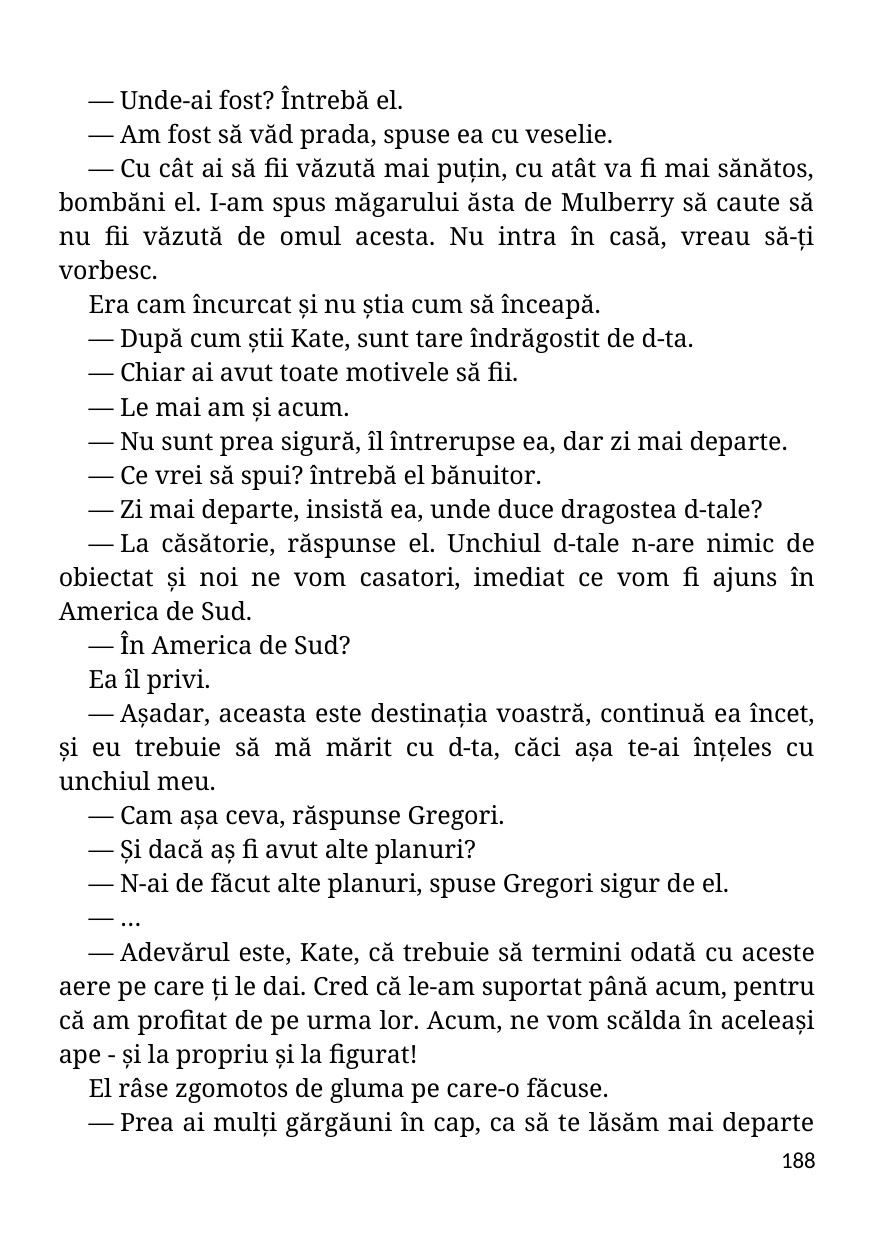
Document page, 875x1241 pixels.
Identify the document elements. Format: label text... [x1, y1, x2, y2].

text — Așadar, aceasta este destinația voastră, continuă ea încet, și eu trebuie să mă mărit cu d-ta, căci așa te-ai înțeles cu unchiul meu. [58, 696, 816, 798]
text — Unde-ai fost? Întrebă el. [58, 83, 816, 117]
text — N-ai de făcut alte planuri, spuse Gregori sigur de el. [58, 866, 816, 900]
text — La căsătorie, răspunse el. Unchiul d-tale n-are nimic de obiectat și noi ne vom casatori, imediat ce vom fi ajuns în America de Sud. [58, 525, 816, 628]
text Ea îl privi. [58, 662, 816, 696]
text Era cam încurcat și nu știa cum să înceapă. [58, 287, 816, 321]
text — … [58, 900, 816, 934]
text — Am fost să văd prada, spuse ea cu veselie. [58, 117, 816, 151]
text — Și dacă aș fi avut alte planuri? [58, 832, 816, 866]
text — Zi mai departe, insistă ea, unde duce dragostea d-tale? [58, 491, 816, 525]
text — După cum știi Kate, sunt tare îndrăgostit de d-ta. [58, 321, 816, 355]
text El râse zgomotos de gluma pe care-o făcuse. [58, 1070, 816, 1104]
text — Adevărul este, Kate, că trebuie să termini odată cu aceste aere pe care ți le dai. Cred că le-am suportat până acum, pentru că am profitat de pe urma lor. Acum, ne vom scălda în aceleași ape - și la propriu și la figurat! [58, 934, 816, 1070]
text — Nu sunt prea sigură, îl întrerupse ea, dar zi mai departe. [58, 423, 816, 457]
text — În America de Sud? [58, 628, 816, 662]
text — Le mai am și acum. [58, 389, 816, 423]
text — Cam așa ceva, răspunse Gregori. [58, 798, 816, 832]
text — Chiar ai avut toate motivele să fii. [58, 355, 816, 389]
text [58, 1104, 816, 1138]
text — Ce vrei să spui? întrebă el bănuitor. [58, 457, 816, 491]
text — Cu cât ai să fii văzută mai puțin, cu atât va fi mai sănătos, bombăni el. I-am spus măgarului ăsta de Mulberry să caute să nu fii văzută de omul acesta. Nu intra în casă, vreau să-ți vorbesc. [58, 151, 816, 287]
